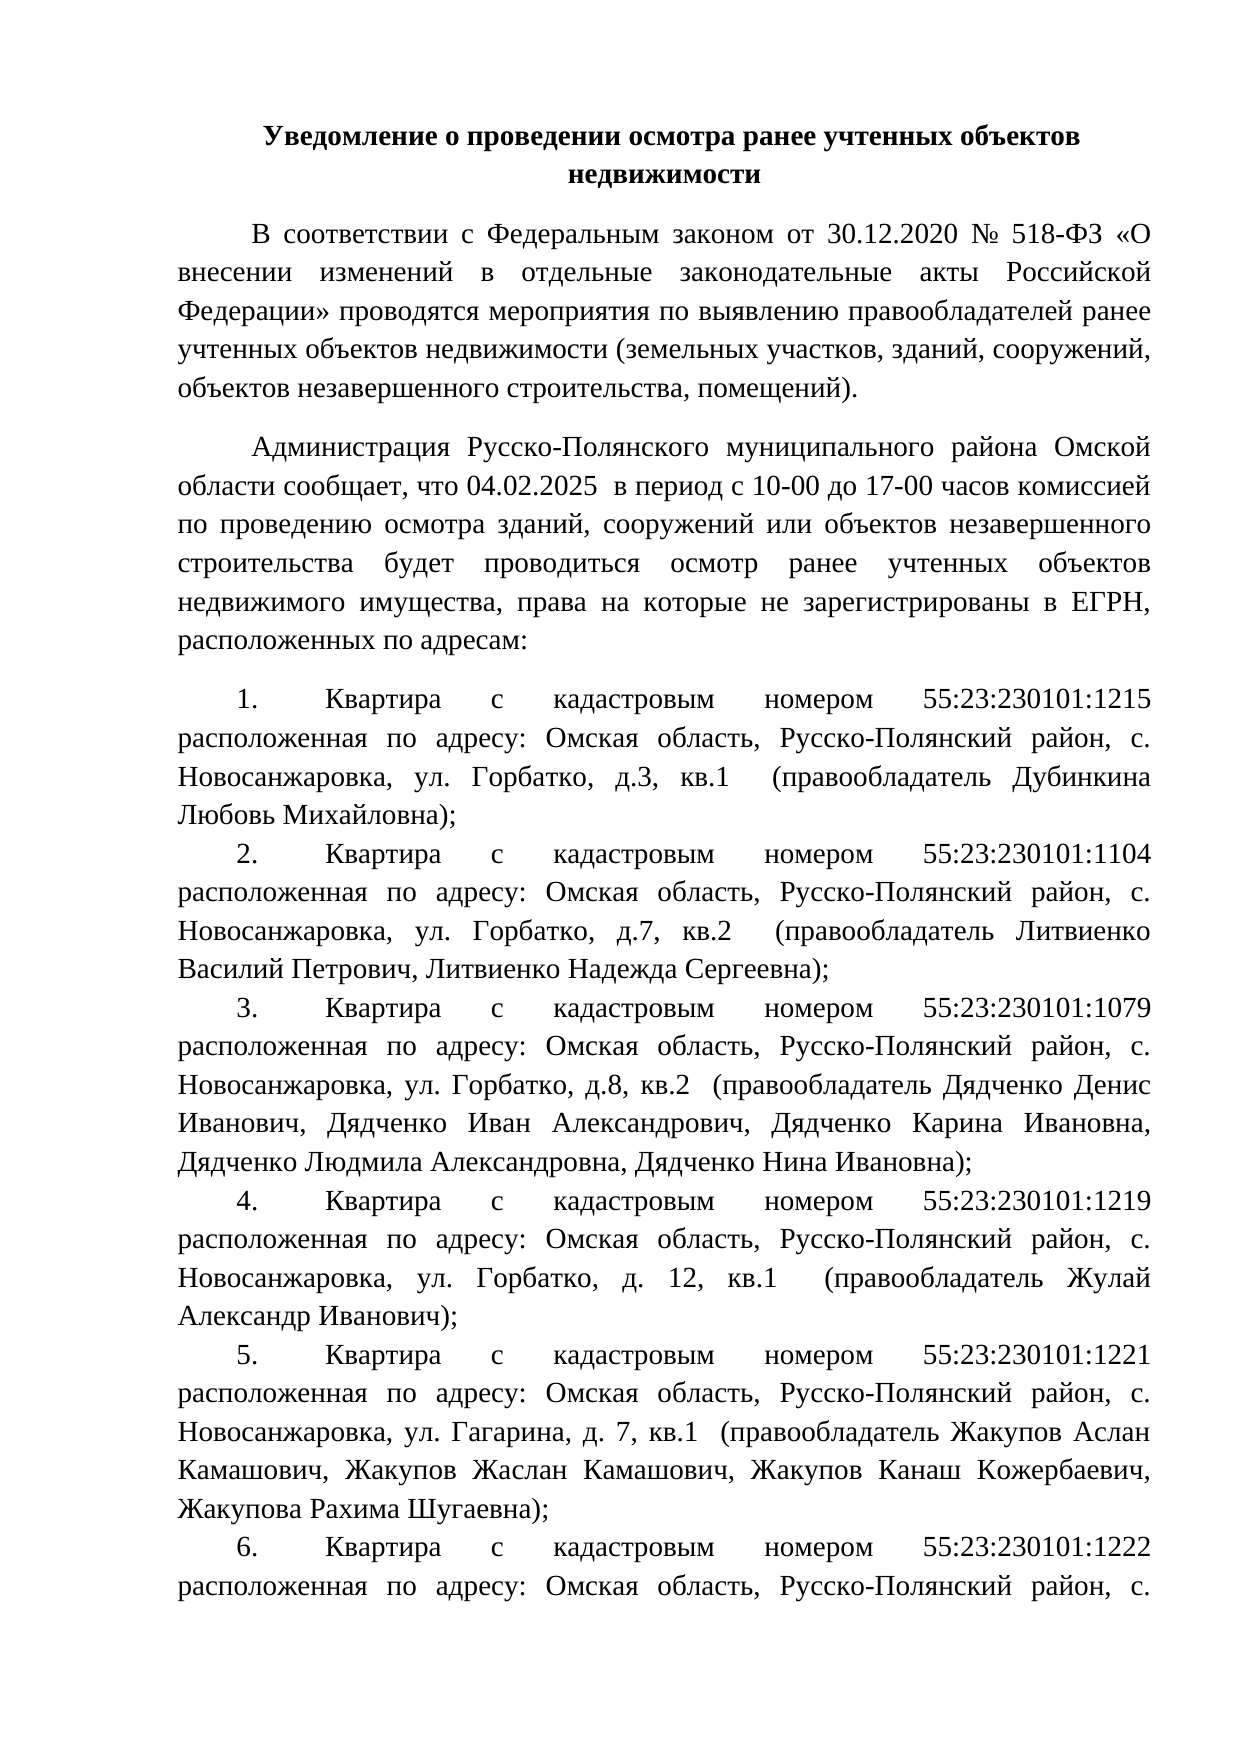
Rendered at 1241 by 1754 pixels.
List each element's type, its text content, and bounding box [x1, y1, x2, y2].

list Квартира с кадастровым номером 55:23:230101:1079 расположенная по адресу: Омская область, Русско-Полянский район, с. Новосанжаровка, ул. Горбатко, д.8, кв.2 (правообладатель Дядченко Денис Иванович, Дядченко Иван Александрович, Дядченко Карина Ивановна, Дядченко Людмила Александровна, Дядченко Нина Ивановна); [177, 990, 1152, 1178]
list Квартира с кадастровым номером 55:23:230101:1104 расположенная по адресу: Омская область, Русско-Полянский район, с. Новосанжаровка, ул. Горбатко, д.7, кв.2 (правообладатель Литвиенко Василий Петрович, Литвиенко Надежда Сергеевна); [177, 836, 1152, 985]
list Квартира с кадастровым номером 55:23:230101:1221 расположенная по адресу: Омская область, Русско-Полянский район, с. Новосанжаровка, ул. Гагарина, д. 7, кв.1 (правообладатель Жакупов Аслан Камашович, Жакупов Жаслан Камашович, Жакупов Канаш Кожербаевич, Жакупова Рахима Шугаевна); [177, 1337, 1152, 1524]
text В соответствии с Федеральным законом от 30.12.2020 № 518-ФЗ «О внесении изменений в отдельные законодательные акты Российской Федерации» проводятся мероприятия по выявлению правообладателей ранее учтенных объектов недвижимости (земельных участков, зданий, сооружений, объектов незавершенного строительства, помещений). [177, 216, 1152, 404]
list Квартира с кадастровым номером 55:23:230101:1219 расположенная по адресу: Омская область, Русско-Полянский район, с. Новосанжаровка, ул. Горбатко, д. 12, кв.1 (правообладатель Жулай Александр Иванович); [177, 1183, 1152, 1332]
text Уведомление о проведении осмотра ранее учтенных объектов недвижимости [177, 118, 1152, 190]
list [177, 1529, 1152, 1602]
text Администрация Русско-Полянского муниципального района Омской области сообщает, что 04.02.2025 в период с 10-00 до 17-00 часов комиссией по проведению осмотра зданий, сооружений или объектов незавершенного строительства будет проводиться осмотр ранее учтенных объектов недвижимого имущества, права на которые не зарегистрированы в ЕГРН, расположенных по адресам: [177, 429, 1152, 656]
list Квартира с кадастровым номером 55:23:230101:1215 расположенная по адресу: Омская область, Русско-Полянский район, с. Новосанжаровка, ул. Горбатко, д.3, кв.1 (правообладатель Дубинкина Любовь Михайловна); [177, 682, 1152, 831]
